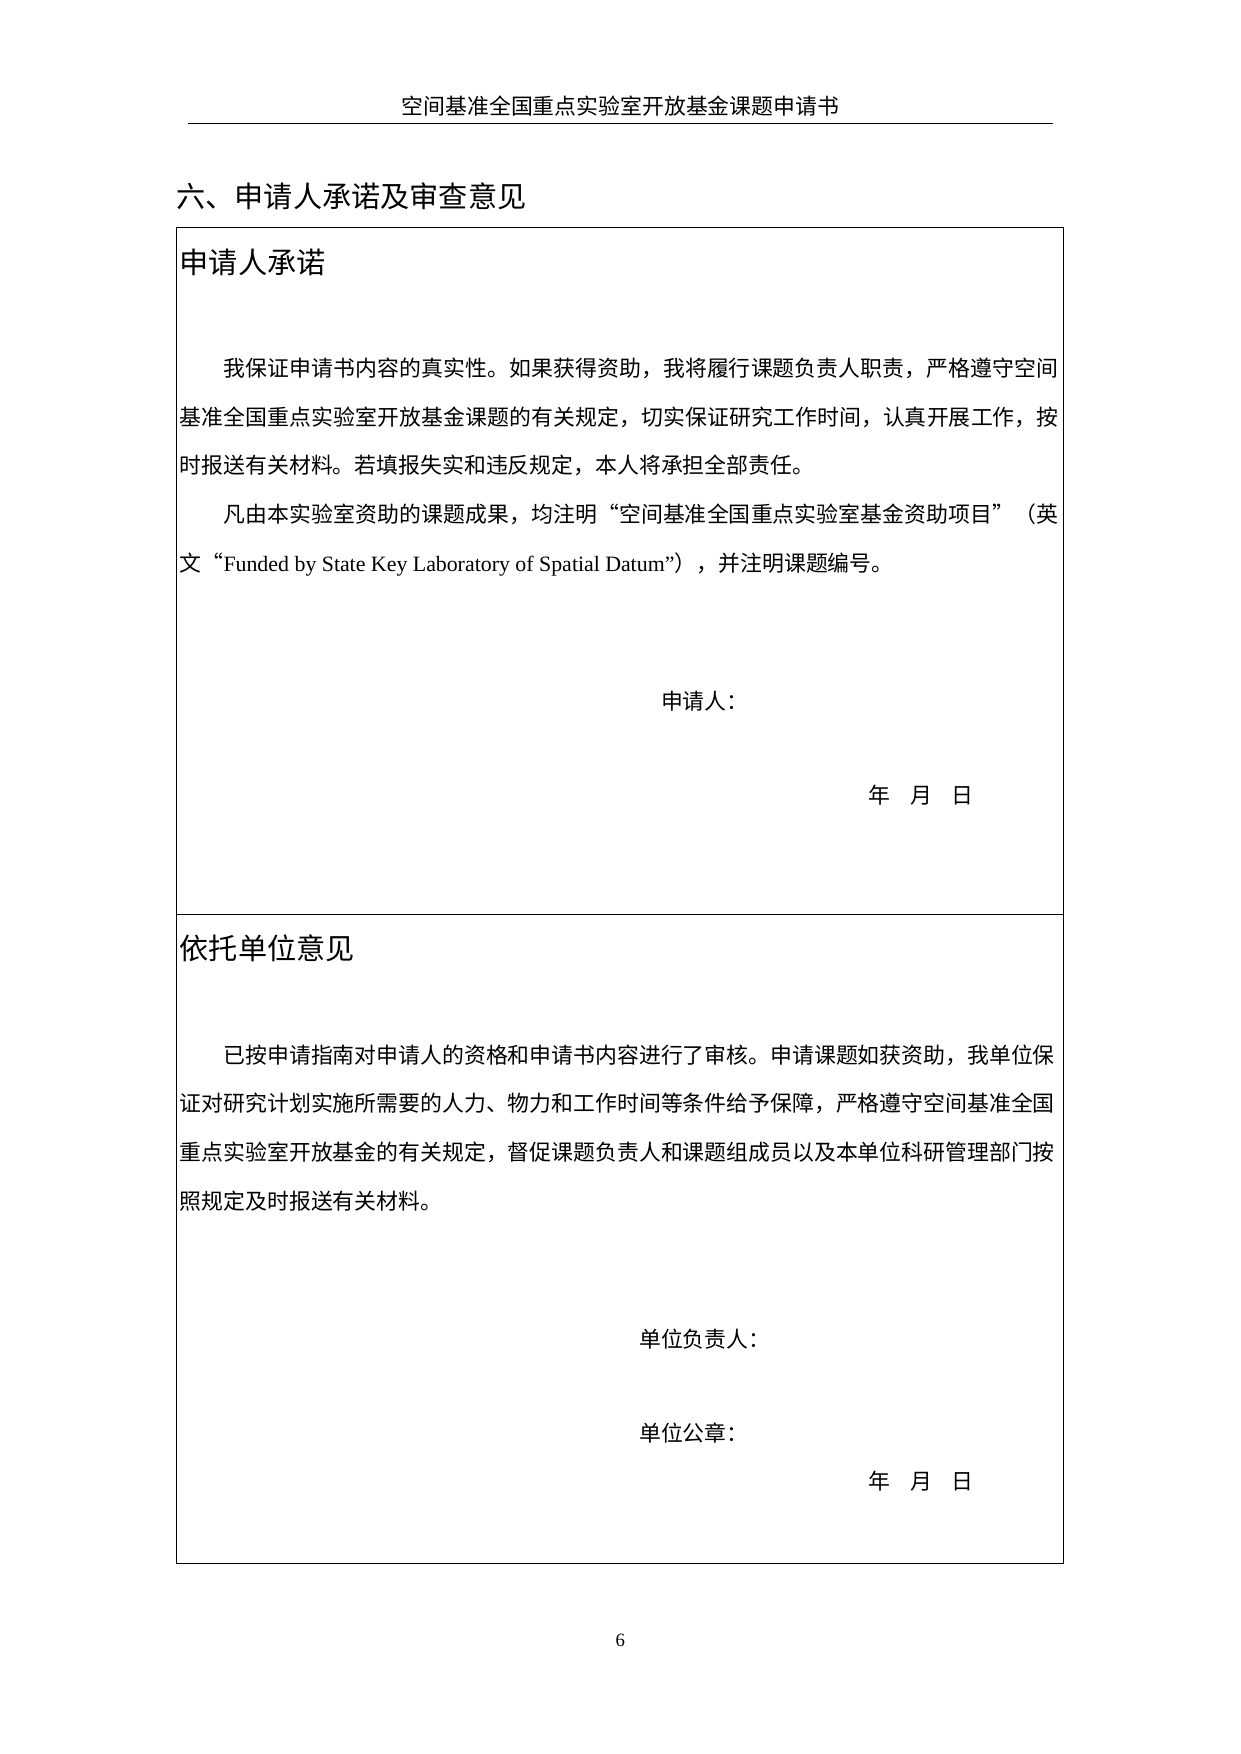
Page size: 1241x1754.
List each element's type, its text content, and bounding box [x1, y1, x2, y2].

table_header 申请人承诺 我保证申请书内容的真实性。如果获得资助，我将履行课题负责人职责，严格遵守空间基准全国重点实验室开放基金课题的有关规定，切实保证研究工作时间，认真开展工作，按时报送有关材料。若填报失实和违反规定，本人将承担全部责任。 凡由本实验室资助的课题成果，均注明“空间基准全国重点实验室基金资助项目”（英文“Funded by State Key Laboratory of Spatial Datum”），并注明课题编号。 申请人： 年 月 日 [177, 228, 1063, 913]
text 六、申请人承诺及审查意见 [176, 162, 1053, 227]
table_cell 依托单位意见 已按申请指南对申请人的资格和申请书内容进行了审核。申请课题如获资助，我单位保证对研究计划实施所需要的人力、物力和工作时间等条件给予保障，严格遵守空间基准全国重点实验室开放基金的有关规定，督促课题负责人和课题组成员以及本单位科研管理部门按照规定及时报送有关材料。 单位负责人： 单位公章： 年 月 日 [177, 915, 1063, 1563]
